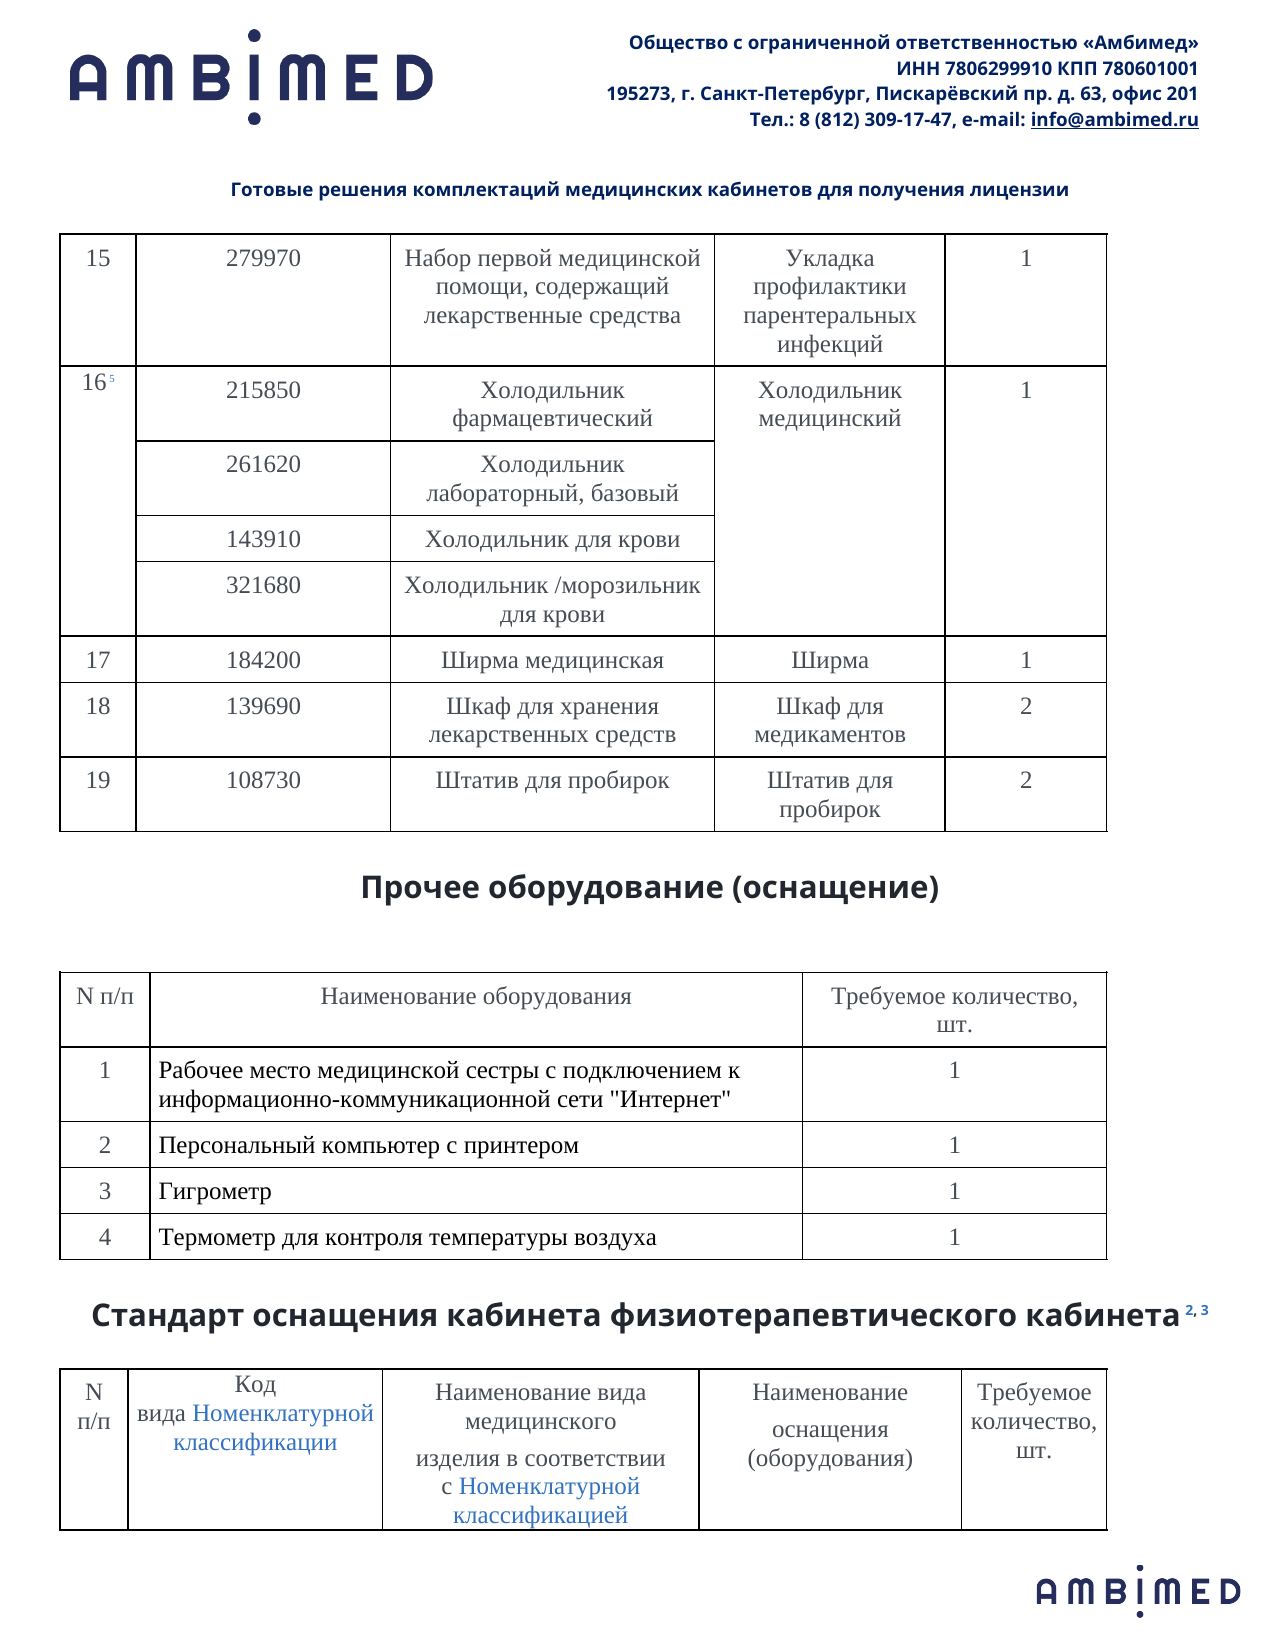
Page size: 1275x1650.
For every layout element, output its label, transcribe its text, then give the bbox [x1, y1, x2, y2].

table_cell 1 [803, 1048, 1106, 1121]
table_header Наименование вида медицинского изделия в соответствии с Номенклатурной классификацией [383, 1370, 698, 1529]
table_cell Холодильник фармацевтический [391, 367, 714, 440]
table_cell 2 [946, 683, 1106, 756]
table_cell Штатив для пробирок [391, 758, 714, 831]
table_header Наименование оборудования [151, 973, 802, 1046]
table_cell 2 [946, 758, 1106, 831]
text Стандарт оснащения кабинета физиотерапевтического кабинета 2, 3 [59, 1293, 1240, 1335]
table_cell Шкаф для хранения лекарственных средств [391, 683, 714, 756]
table_cell 108730 [137, 758, 390, 831]
picture [70, 29, 433, 125]
table_cell Персональный компьютер с принтером [151, 1122, 802, 1167]
table_cell Штатив для пробирок [715, 758, 944, 831]
table_cell 4 [61, 1214, 149, 1258]
table_header Наименование оснащения (оборудования) [700, 1370, 961, 1529]
table_cell Холодильник лабораторный, базовый [391, 442, 714, 515]
table_cell 279970 [137, 235, 390, 365]
table_cell Набор первой медицинской помощи, содержащий лекарственные средства [391, 235, 714, 365]
table_cell 19 [61, 758, 135, 831]
table_cell 184200 [137, 637, 390, 681]
table_cell Рабочее место медицинской сестры с подключением к информационно-коммуникационной сети "Интернет" [151, 1048, 802, 1121]
table_header Требуемое количество, шт. [962, 1370, 1106, 1529]
table_cell 1 [803, 1168, 1106, 1213]
table_header Требуемое количество, шт. [803, 973, 1106, 1046]
table_cell 139690 [137, 683, 390, 756]
table_cell Холодильник /морозильник для крови [391, 562, 714, 635]
table_cell 1 [946, 367, 1106, 635]
table_cell Ширма медицинская [391, 637, 714, 681]
table_cell Гигрометр [151, 1168, 802, 1213]
table_cell 2 [61, 1122, 149, 1167]
table_cell Термометр для контроля температуры воздуха [151, 1214, 802, 1258]
table_cell 1 [946, 235, 1106, 365]
table_cell 261620 [137, 442, 390, 515]
picture [1036, 1565, 1241, 1618]
table_cell Укладка профилактики парентеральных инфекций [715, 235, 944, 365]
table_header N п/п [61, 973, 149, 1046]
table_header Код вида Номенклатурной классификации [129, 1370, 382, 1529]
table_cell Холодильник медицинский [715, 367, 944, 635]
table_cell 1 [803, 1122, 1106, 1167]
table_cell Шкаф для медикаментов [715, 683, 944, 756]
table_cell 1 [946, 637, 1106, 681]
table_cell Холодильник для крови [391, 516, 714, 561]
table_cell 143910 [137, 516, 390, 561]
table_cell 3 [61, 1168, 149, 1213]
table_cell 15 [61, 235, 135, 365]
table_cell 1 [61, 1048, 149, 1121]
table_header N п/п [61, 1370, 127, 1529]
table_cell 18 [61, 683, 135, 756]
table_cell 16 5 [61, 367, 135, 635]
table_cell 1 [803, 1214, 1106, 1258]
table_cell 321680 [137, 562, 390, 635]
table_cell Ширма [715, 637, 944, 681]
text Прочее оборудование (оснащение) [59, 865, 1240, 907]
table_cell 17 [61, 637, 135, 681]
table_cell 215850 [137, 367, 390, 440]
